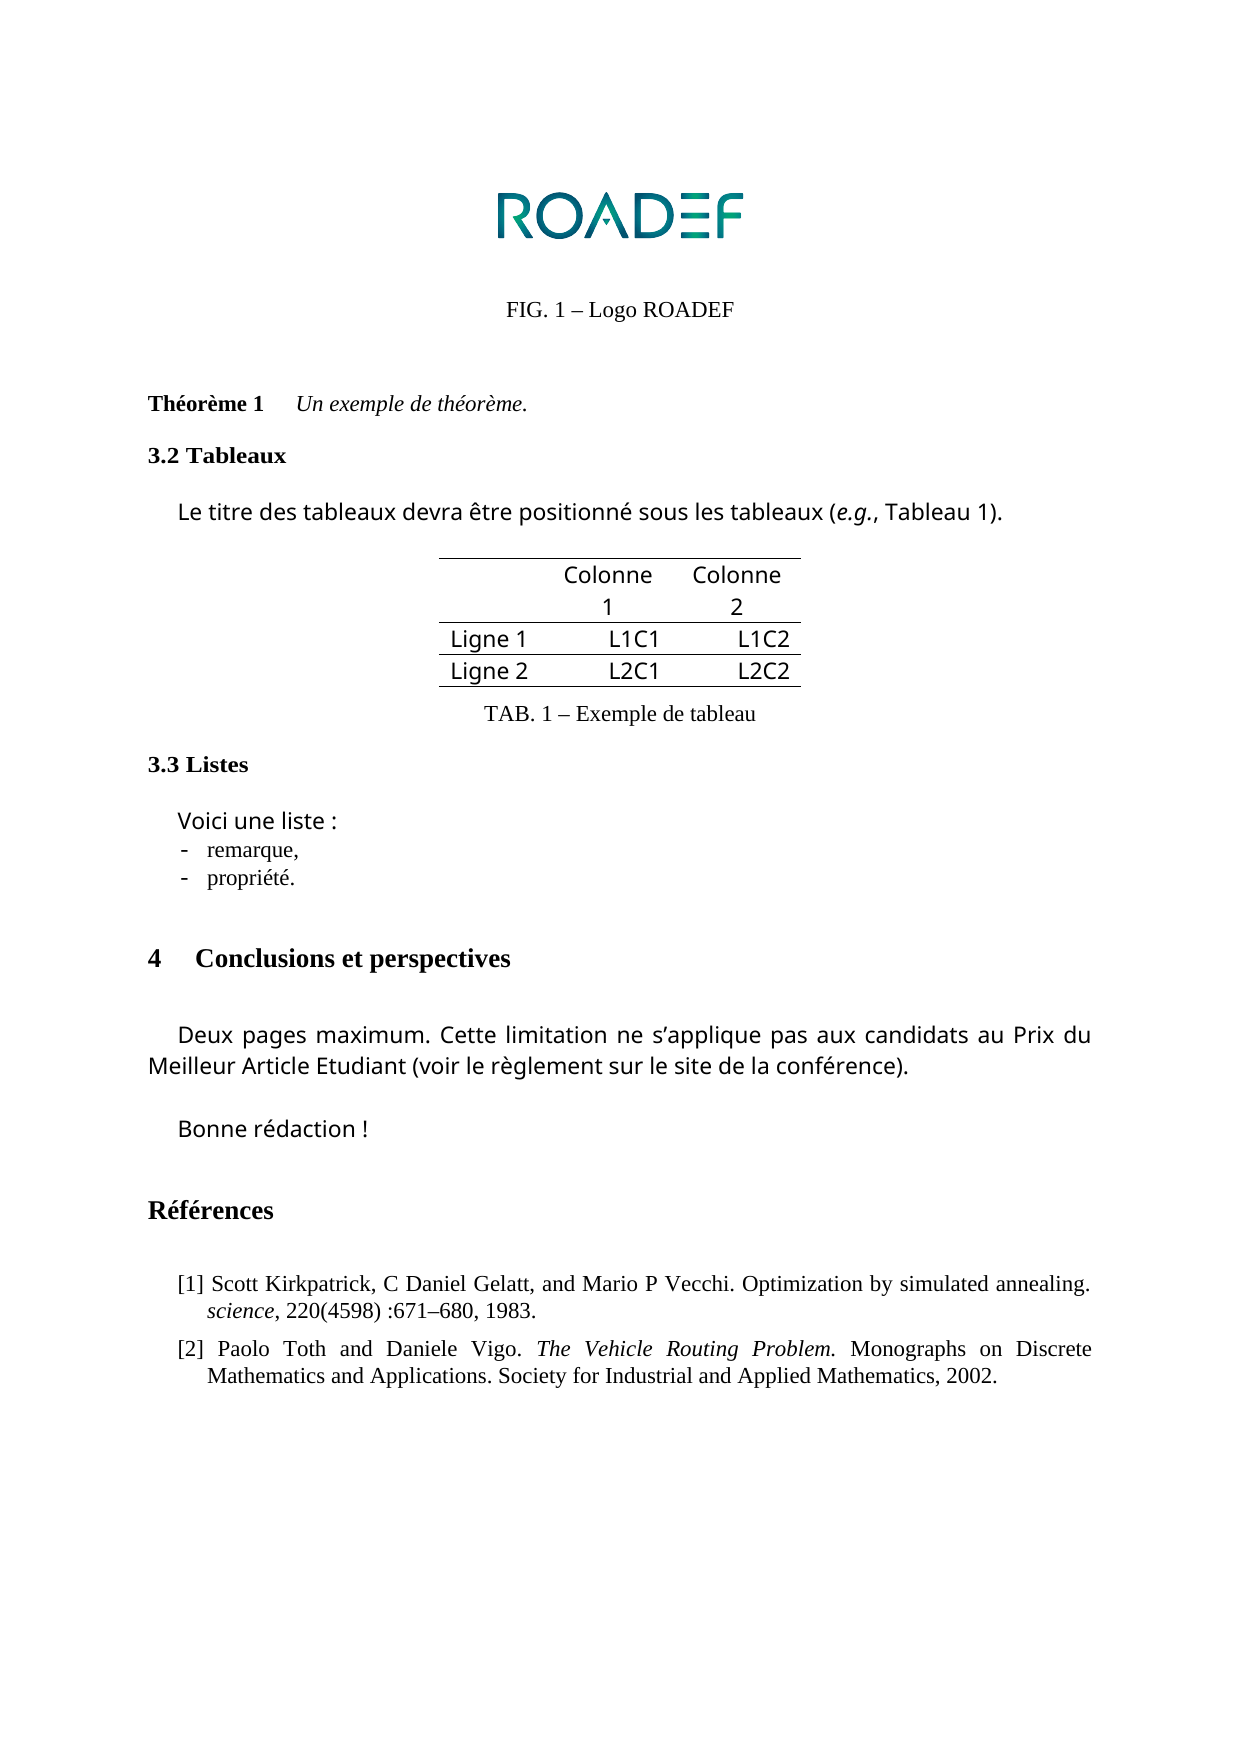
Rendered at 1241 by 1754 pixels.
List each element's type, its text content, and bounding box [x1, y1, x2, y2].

list remarque, [177, 836, 1092, 864]
text Le titre des tableaux devra être positionné sous les tableaux (e.g., Tableau 1). [148, 496, 1092, 527]
list Listes [148, 751, 1092, 777]
table_header [439, 559, 543, 622]
list propriété. [177, 864, 1092, 893]
list Conclusions et perspectives [148, 943, 1092, 974]
text Deux pages maximum. Cette limitation ne s’applique pas aux candidats au Prix du Meilleur Article Etudiant (voir le règlement sur le site de la conférence). [148, 1019, 1092, 1081]
text Voici une liste : [148, 805, 1092, 836]
table_header Colonne 2 [672, 559, 801, 622]
table_cell Ligne 2 [439, 655, 543, 686]
text TAB. 1 – Exemple de tableau [148, 700, 1092, 726]
picture [484, 147, 757, 284]
text [2] Paolo Toth and Daniele Vigo. The Vehicle Routing Problem. Monographs on Discrete Mathematics and Applications. Society for Industrial and Applied Mathematics, 2002. [177, 1336, 1092, 1388]
text [1] Scott Kirkpatrick, C Daniel Gelatt, and Mario P Vecchi. Optimization by simulated annealing. science, 220(4598) :671–680, 1983. [177, 1270, 1092, 1323]
table_cell L2C2 [672, 655, 801, 686]
text Théorème 1 Un exemple de théorème. [148, 391, 1092, 417]
table_cell L1C2 [672, 623, 801, 654]
text FIG. 1 – Logo ROADEF [148, 296, 1092, 322]
text Bonne rédaction ! [148, 1113, 1092, 1144]
list Tableaux [148, 442, 1092, 468]
table_cell Ligne 1 [439, 623, 543, 654]
table_cell L1C1 [544, 623, 672, 654]
table_cell L2C1 [544, 655, 672, 686]
table_header Colonne 1 [544, 559, 672, 622]
text Références [148, 1194, 1092, 1225]
